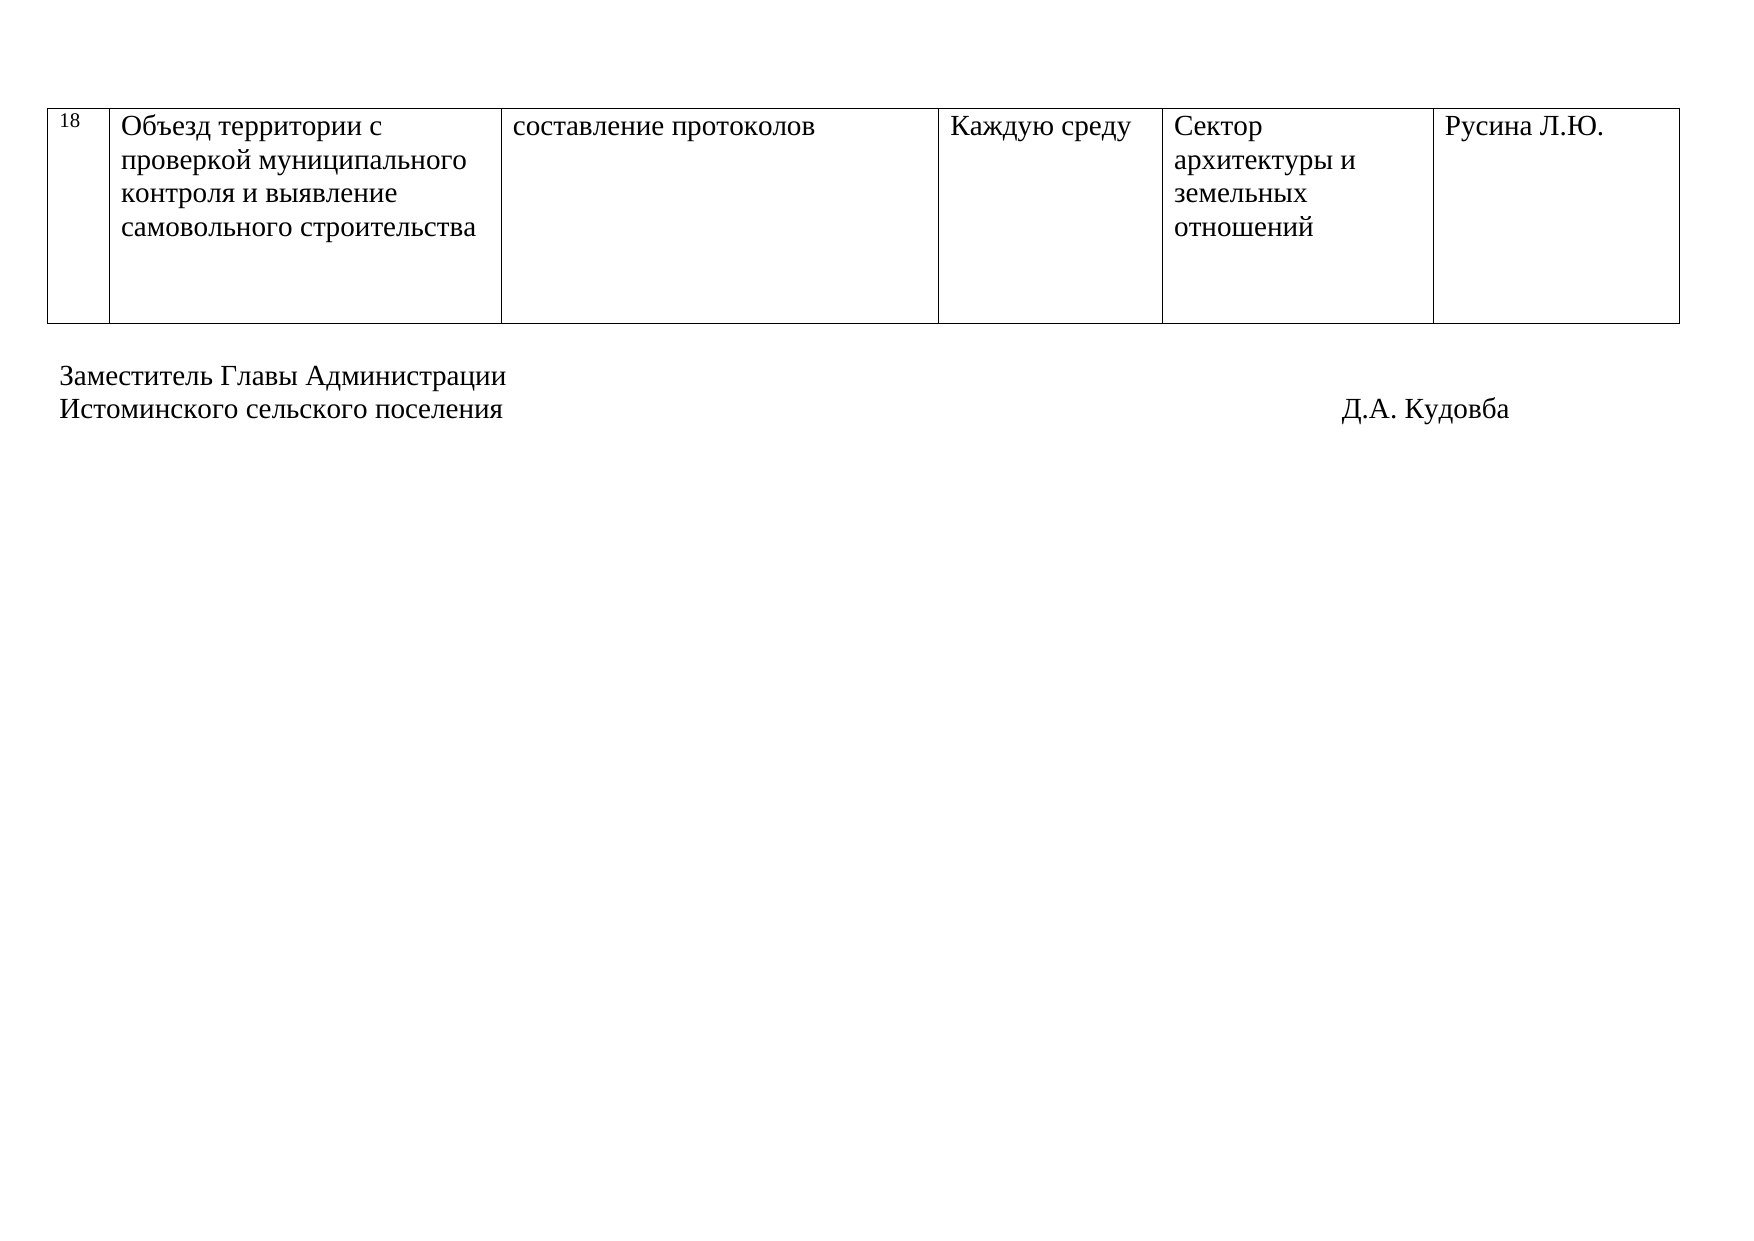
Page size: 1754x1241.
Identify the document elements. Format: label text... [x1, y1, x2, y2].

table_cell Сектор архитектуры и земельных отношений [1163, 109, 1433, 323]
table_cell Русина Л.Ю. [1434, 109, 1679, 323]
table_cell составление протоколов [502, 109, 938, 323]
table_cell 18 [48, 109, 109, 323]
table_cell Объезд территории с проверкой муниципального контроля и выявление самовольного строительства [110, 109, 501, 323]
text Истоминского сельского поселения Д.А. Кудовба [59, 391, 1695, 425]
table_cell Каждую среду [939, 109, 1162, 323]
text Заместитель Главы Администрации [59, 358, 1695, 391]
